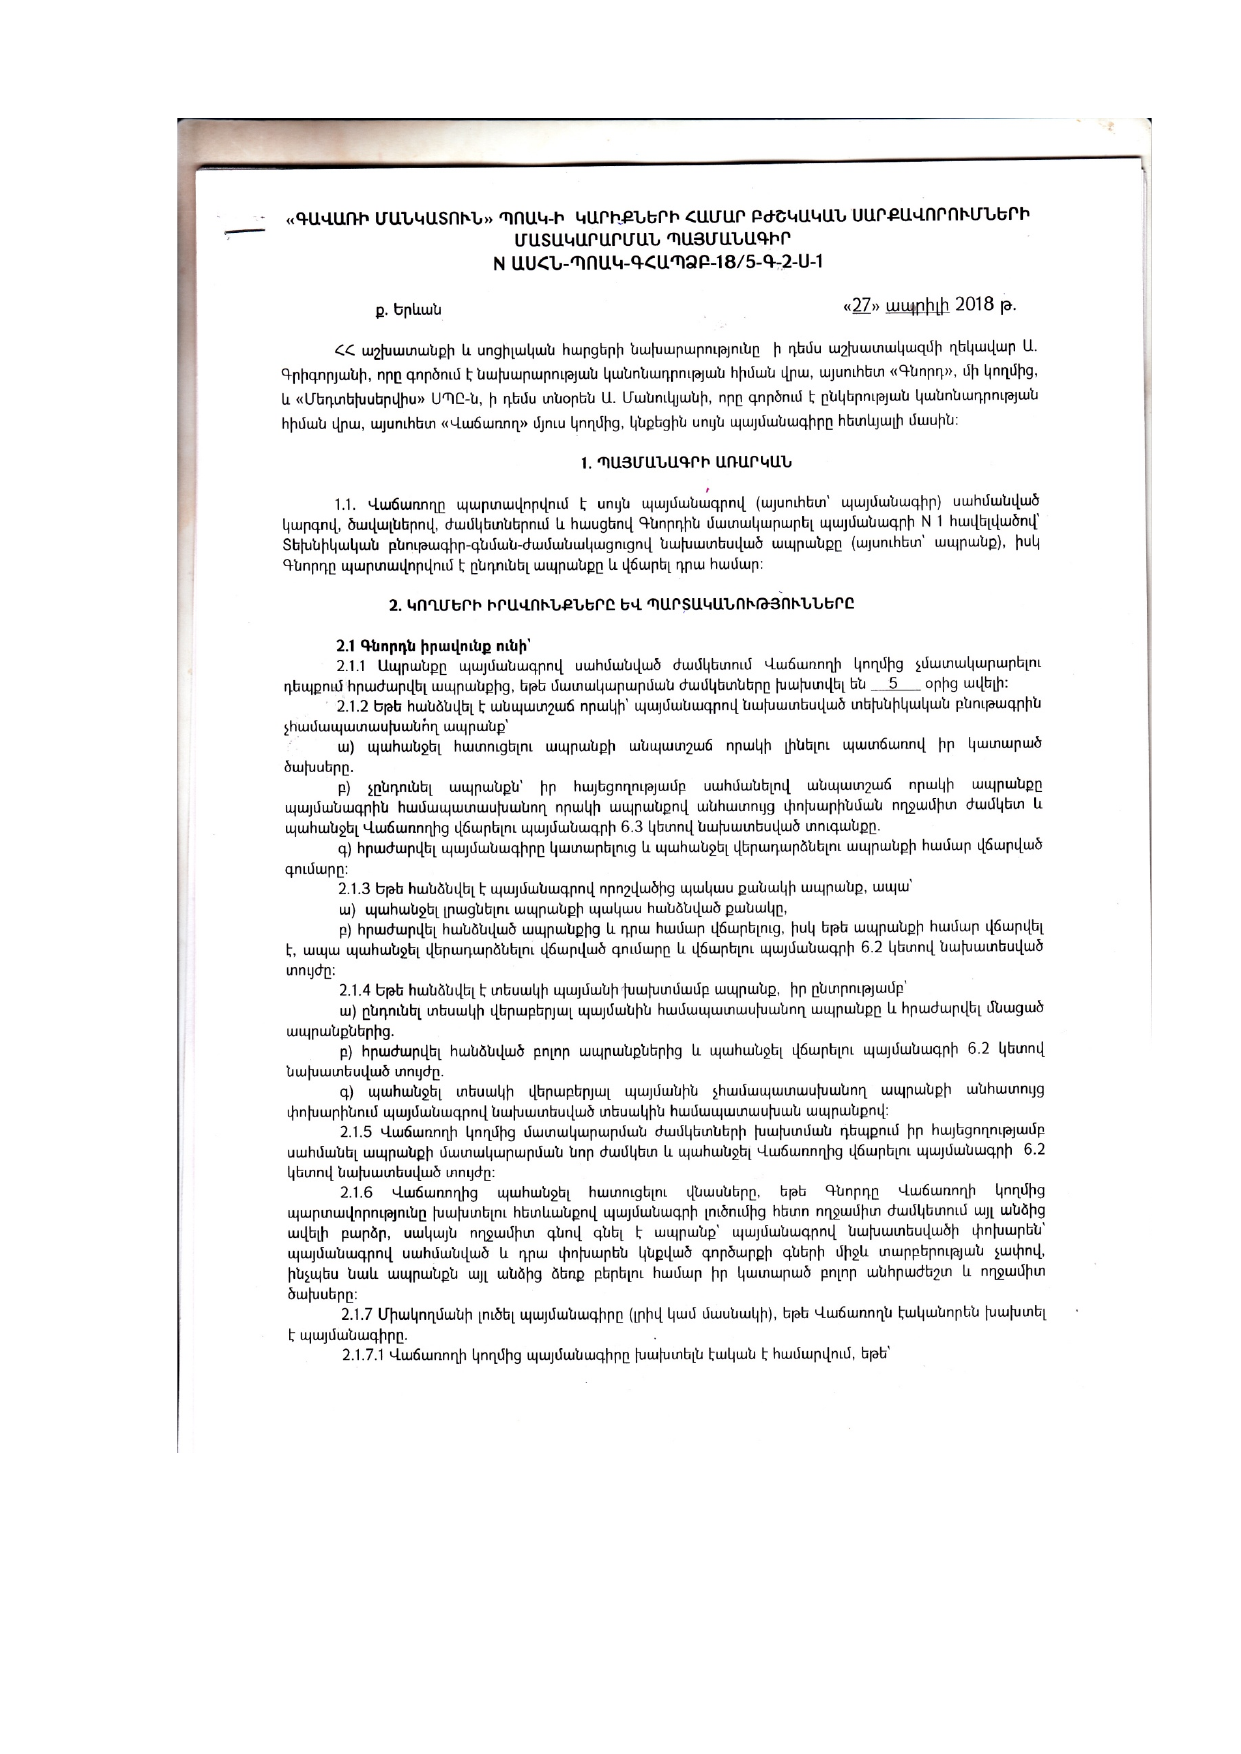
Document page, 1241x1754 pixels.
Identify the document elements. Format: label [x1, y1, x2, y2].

picture [177, 118, 1152, 1453]
